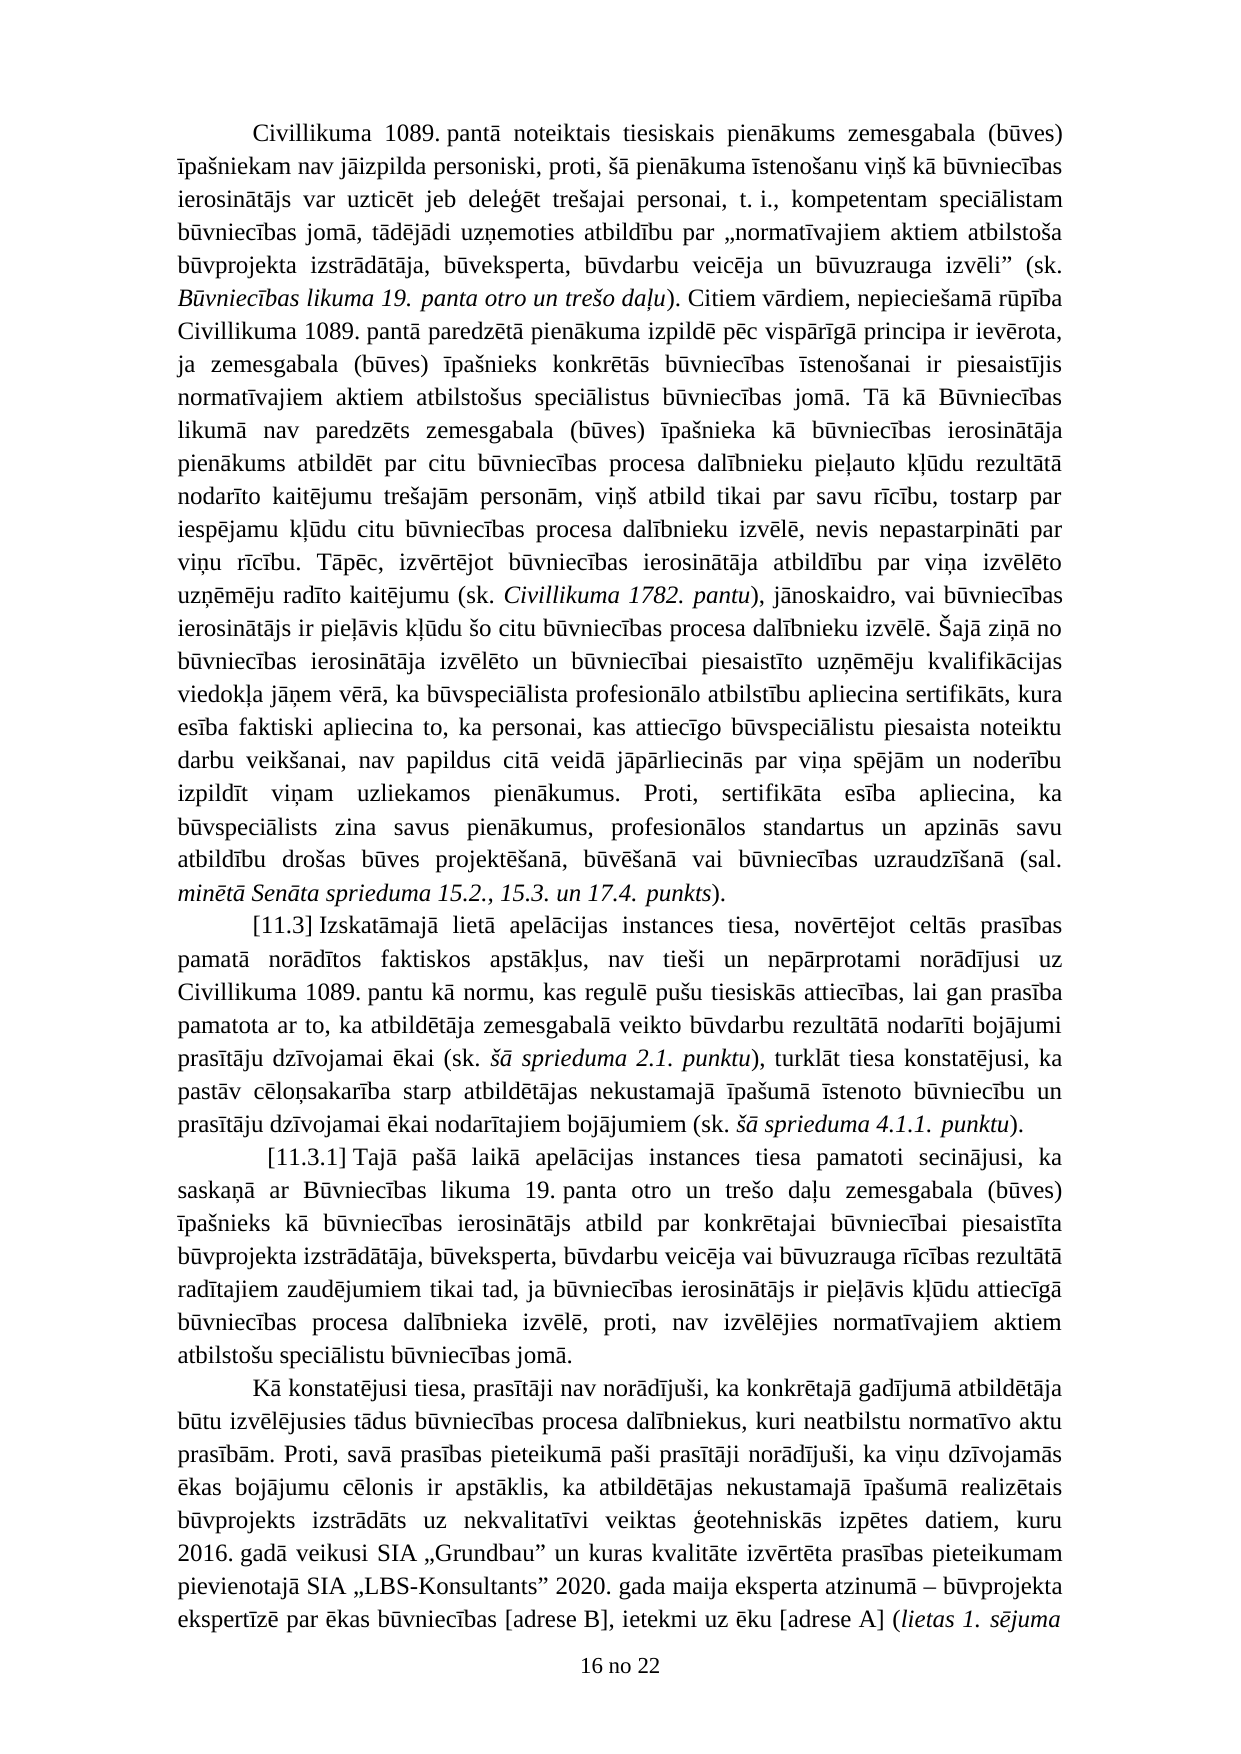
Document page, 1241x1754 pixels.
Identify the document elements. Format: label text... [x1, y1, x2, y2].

text [11.3] Izskatāmajā lietā apelācijas instances tiesa, novērtējot celtās prasības pamatā norādītos faktiskos apstākļus, nav tieši un nepārprotami norādījusi uz Civillikuma 1089. pantu kā normu, kas regulē pušu tiesiskās attiecības, lai gan prasība pamatota ar to, ka atbildētāja zemesgabalā veikto būvdarbu rezultātā nodarīti bojājumi prasītāju dzīvojamai ēkai (sk. šā sprieduma 2.1. punktu), turklāt tiesa konstatējusi, ka pastāv cēloņsakarība starp atbildētājas nekustamajā īpašumā īstenoto būvniecību un prasītāju dzīvojamai ēkai nodarītajiem bojājumiem (sk. šā sprieduma 4.1.1. punktu). [177, 911, 1063, 1137]
text [11.3.1] Tajā pašā laikā apelācijas instances tiesa pamatoti secinājusi, ka saskaņā ar Būvniecības likuma 19. panta otro un trešo daļu zemesgabala (būves) īpašnieks kā būvniecības ierosinātājs atbild par konkrētajai būvniecībai piesaistīta būvprojekta izstrādātāja, būveksperta, būvdarbu veicēja vai būvuzrauga rīcības rezultātā radītajiem zaudējumiem tikai tad, ja būvniecības ierosinātājs ir pieļāvis kļūdu attiecīgā būvniecības procesa dalībnieka izvēlē, proti, nav izvēlējies normatīvajiem aktiem atbilstošu speciālistu būvniecības jomā. [177, 1142, 1063, 1369]
text Civillikuma 1089. pantā noteiktais tiesiskais pienākums zemesgabala (būves) īpašniekam nav jāizpilda personiski, proti, šā pienākuma īstenošanu viņš kā būvniecības ierosinātājs var uzticēt jeb deleģēt trešajai personai, t. i., kompetentam speciālistam būvniecības jomā, tādējādi uzņemoties atbildību par „normatīvajiem aktiem atbilstoša būvprojekta izstrādātāja, būveksperta, būvdarbu veicēja un būvuzrauga izvēli” (sk. Būvniecības likuma 19. panta otro un trešo daļu). Citiem vārdiem, nepieciešamā rūpība Civillikuma 1089. pantā paredzētā pienākuma izpildē pēc vispārīgā principa ir ievērota, ja zemesgabala (būves) īpašnieks konkrētās būvniecības īstenošanai ir piesaistījis normatīvajiem aktiem atbilstošus speciālistus būvniecības jomā. Tā kā Būvniecības likumā nav paredzēts zemesgabala (būves) īpašnieka kā būvniecības ierosinātāja pienākums atbildēt par citu būvniecības procesa dalībnieku pieļauto kļūdu rezultātā nodarīto kaitējumu trešajām personām, viņš atbild tikai par savu rīcību, tostarp par iespējamu kļūdu citu būvniecības procesa dalībnieku izvēlē, nevis nepastarpināti par viņu rīcību. Tāpēc, izvērtējot būvniecības ierosinātāja atbildību par viņa izvēlēto uzņēmēju radīto kaitējumu (sk. Civillikuma 1782. pantu), jānoskaidro, vai būvniecības ierosinātājs ir pieļāvis kļūdu šo citu būvniecības procesa dalībnieku izvēlē. Šajā ziņā no būvniecības ierosinātāja izvēlēto un būvniecībai piesaistīto uzņēmēju kvalifikācijas viedokļa jāņem vērā, ka būvspeciālista profesionālo atbilstību apliecina sertifikāts, kura esība faktiski apliecina to, ka personai, kas attiecīgo būvspeciālistu piesaista noteiktu darbu veikšanai, nav papildus citā veidā jāpārliecinās par viņa spējām un noderību izpildīt viņam uzliekamos pienākumus. Proti, sertifikāta esība apliecina, ka būvspeciālists zina savus pienākumus, profesionālos standartus un apzinās savu atbildību drošas būves projektēšanā, būvēšanā vai būvniecības uzraudzīšanā (sal. minētā Senāta sprieduma 15.2., 15.3. un 17.4. punkts). [177, 118, 1063, 906]
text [177, 1373, 1063, 1633]
